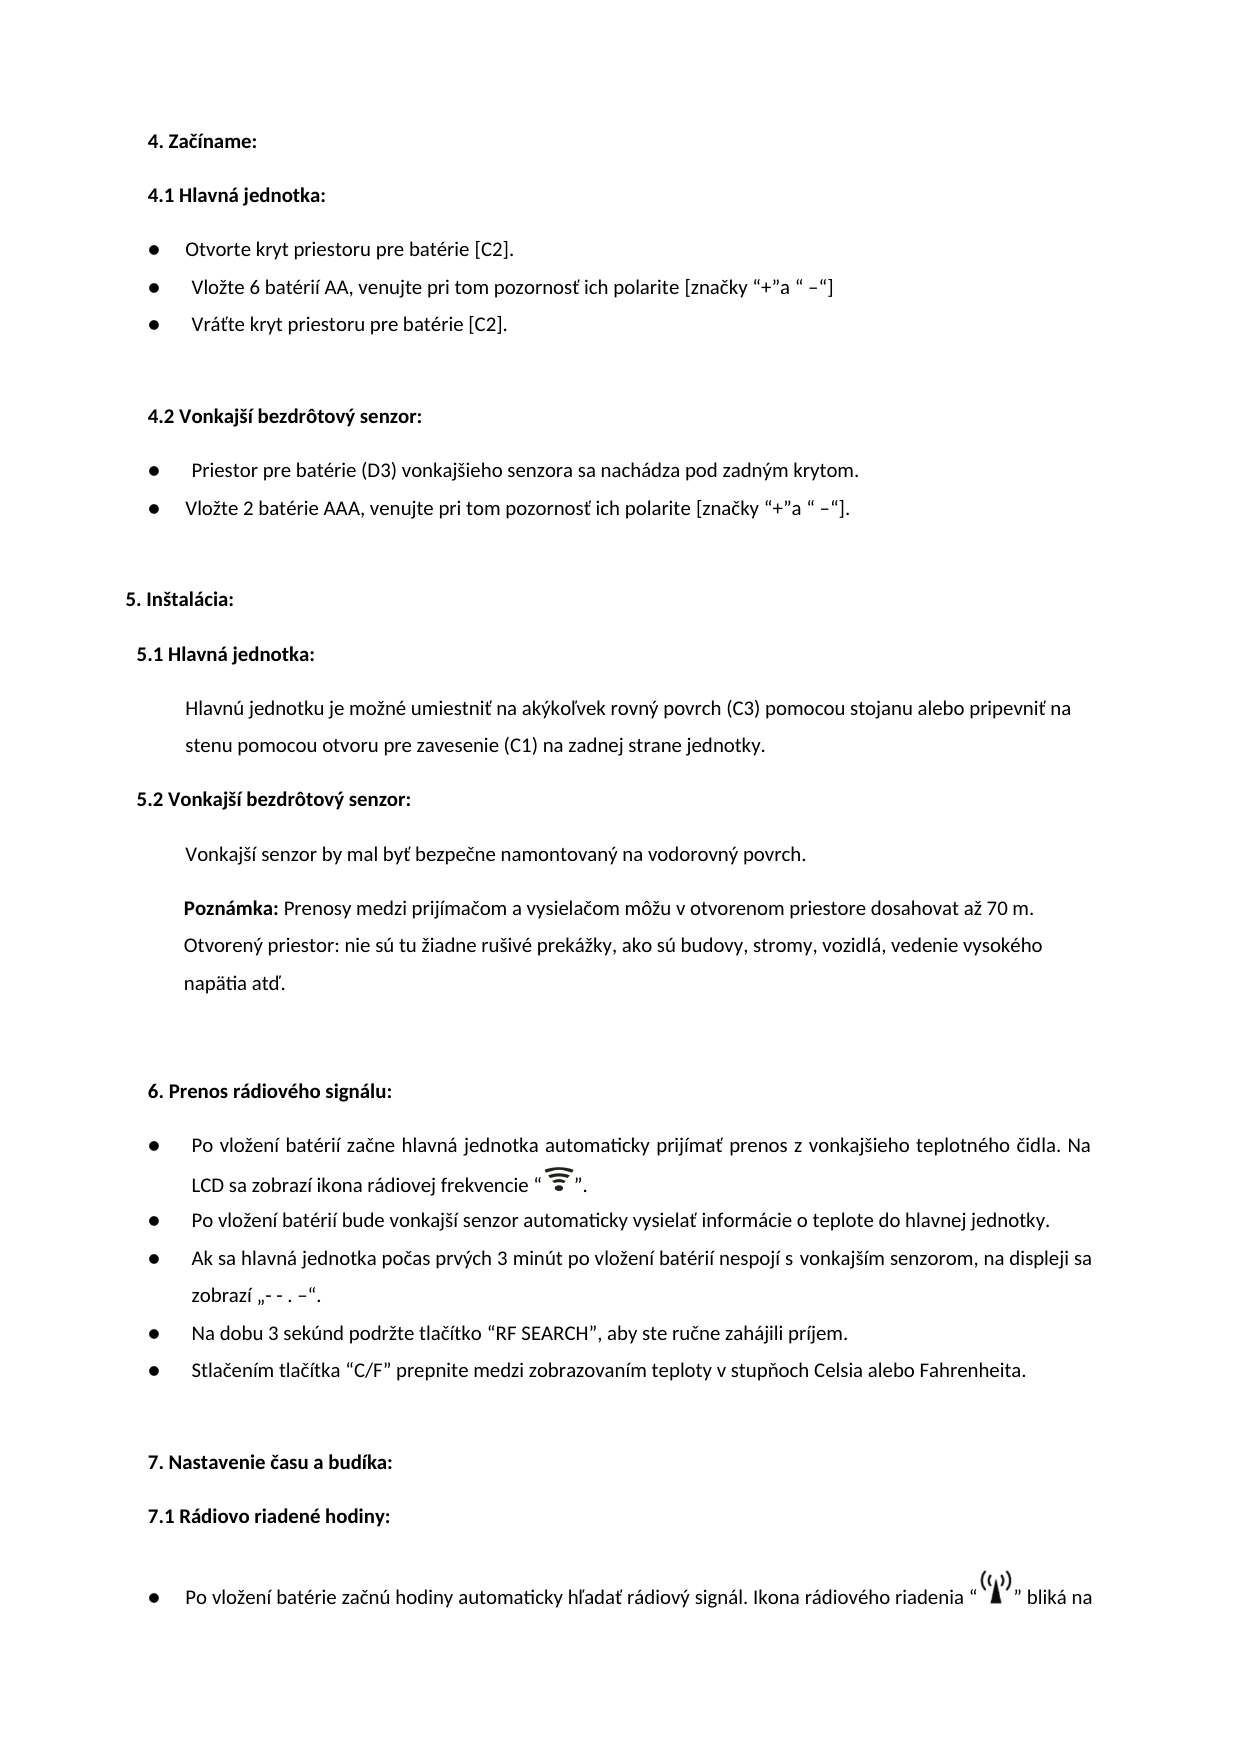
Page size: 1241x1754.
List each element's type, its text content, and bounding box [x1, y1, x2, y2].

text 4.2 Vonkajší bezdrôtový senzor: [148, 397, 1092, 435]
text Vonkajší senzor by mal byť bezpečne namontovaný na vodorovný povrch. [185, 835, 1092, 872]
text Hlavnú jednotku je možné umiestniť na akýkoľvek rovný povrch (C3) pomocou stojanu alebo pripevniť na stenu pomocou otvoru pre zavesenie (C1) na zadnej strane jednotky. [185, 689, 1092, 764]
list Vráťte kryt priestoru pre batérie [C2]. [148, 306, 1092, 343]
list Ak sa hlavná jednotka počas prvých 3 minút po vložení batérií nespojí s vonkajším senzorom, na displeji sa zobrazí „- - . –“. [148, 1239, 1092, 1314]
picture [542, 1167, 574, 1193]
text 6. Prenos rádiového signálu: [148, 1072, 1092, 1110]
list Po vložení batérií bude vonkajší senzor automaticky vysielať informácie o teplote do hlavnej jednotky. [148, 1201, 1092, 1239]
list Po vložení batérií začne hlavná jednotka automaticky prijímať prenos z vonkajšieho teplotného čidla. Na LCD sa zobrazí ikona rádiovej frekvencie “”. [148, 1126, 1092, 1201]
list Otvorte kryt priestoru pre batérie [C2]. [148, 231, 1092, 268]
text 5. Inštalácia: [105, 581, 1092, 618]
text 7. Nastavenie času a budíka: [148, 1443, 1092, 1481]
list Stlačením tlačítka “C/F” prepnite medzi zobrazovaním teploty v stupňoch Celsia alebo Fahrenheita. [148, 1351, 1092, 1389]
text 4. Začíname: [148, 122, 1092, 160]
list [148, 1551, 1092, 1626]
text Poznámka: Prenosy medzi prijímačom a vysielačom môžu v otvorenom priestore dosahovat až 70 m. Otvorený priestor: nie sú tu žiadne rušivé prekážky, ako sú budovy, stromy, vozidlá, vedenie vysokého napätia atď. [184, 889, 1092, 1001]
text 4.1 Hlavná jednotka: [148, 176, 1092, 214]
text 7.1 Rádiovo riadené hodiny: [148, 1497, 1092, 1535]
list Priestor pre batérie (D3) vonkajšieho senzora sa nachádza pod zadným krytom. [148, 451, 1092, 489]
text 5.2 Vonkajší bezdrôtový senzor: [126, 781, 1092, 818]
picture [979, 1568, 1013, 1605]
list Vložte 6 batérií AA, venujte pri tom pozornosť ich polarite [značky “+”a “ –“] [148, 268, 1092, 306]
list Vložte 2 batérie AAA, venujte pri tom pozornosť ich polarite [značky “+”a “ –“]. [148, 489, 1092, 526]
list Na dobu 3 sekúnd podržte tlačítko “RF SEARCH”, aby ste ručne zahájili príjem. [148, 1314, 1092, 1351]
text 5.1 Hlavná jednotka: [126, 635, 1092, 672]
